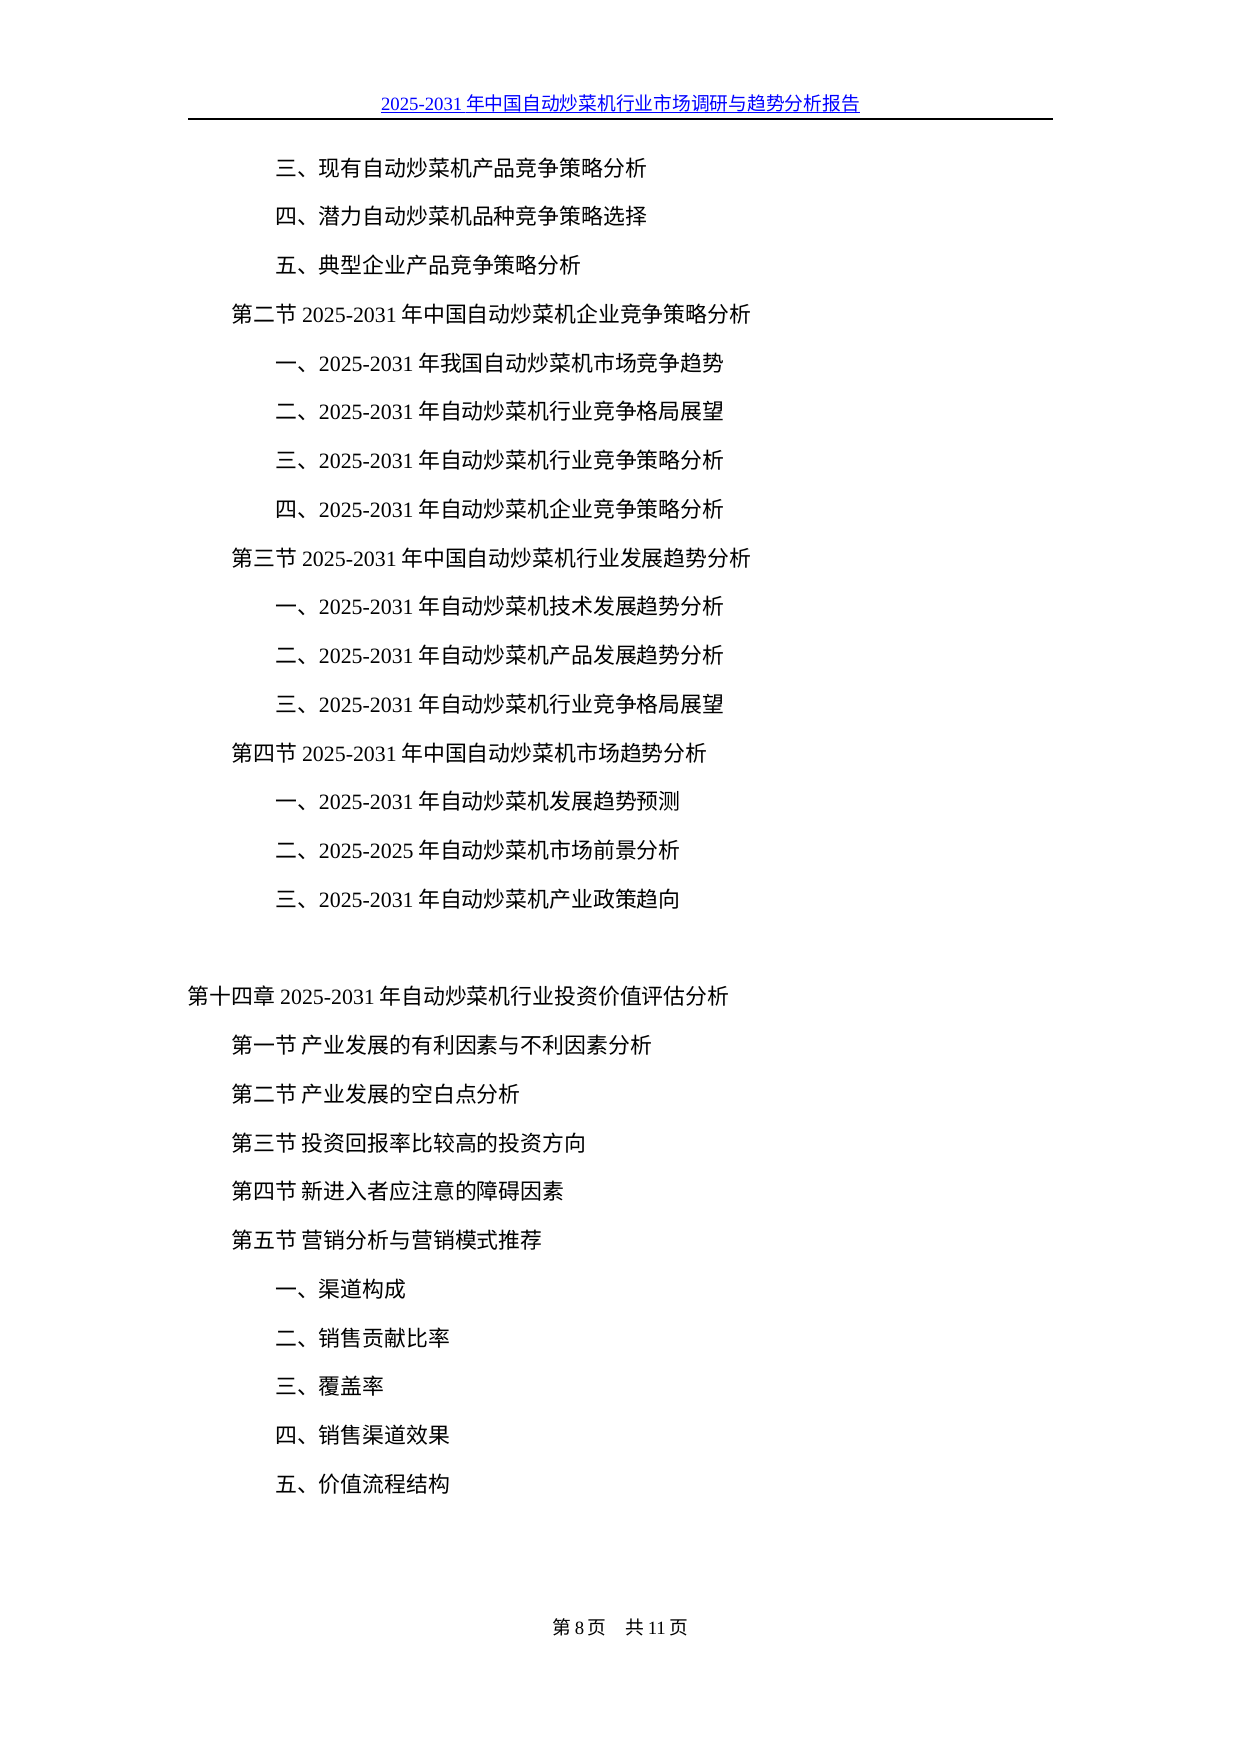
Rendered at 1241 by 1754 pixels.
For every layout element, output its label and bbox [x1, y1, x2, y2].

text [187, 150, 1053, 1499]
